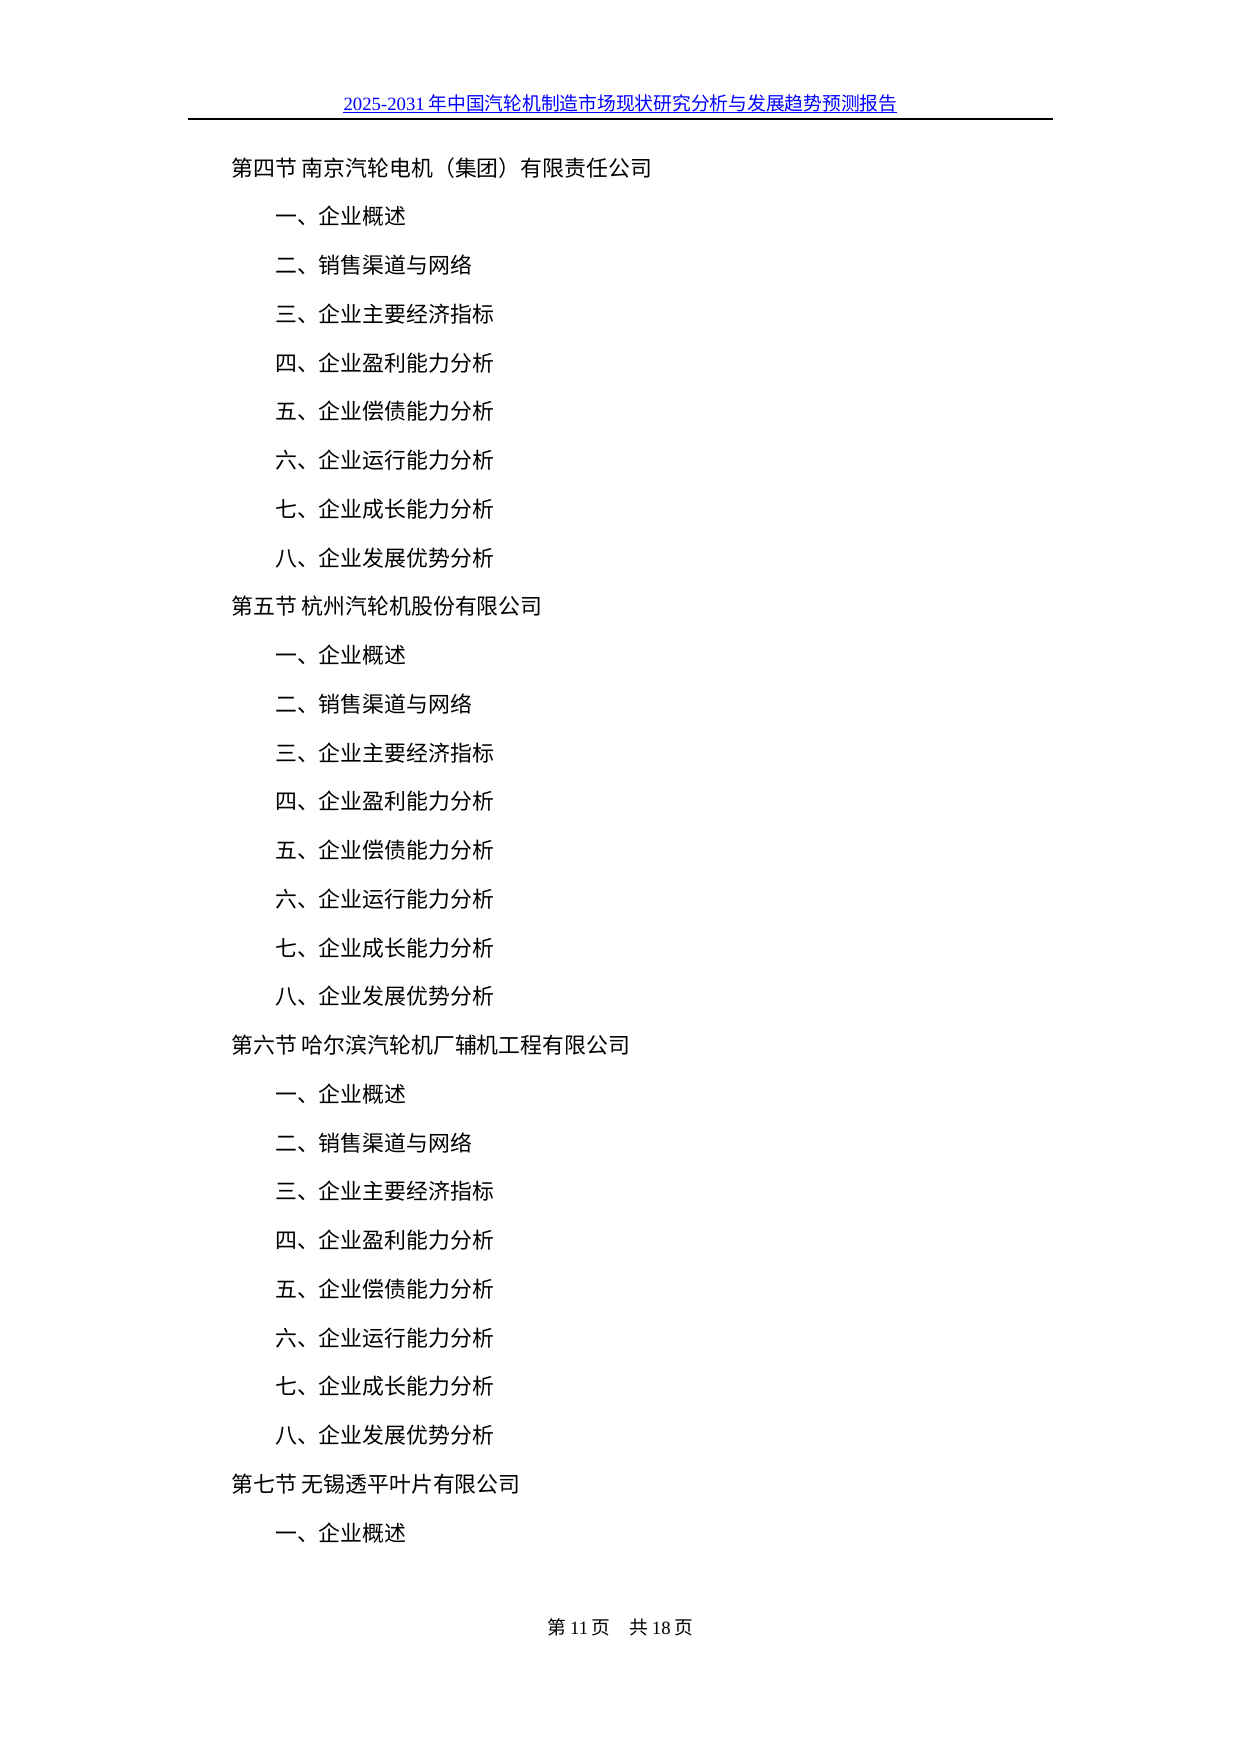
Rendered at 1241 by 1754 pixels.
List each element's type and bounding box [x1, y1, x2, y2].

text [187, 150, 1053, 1548]
